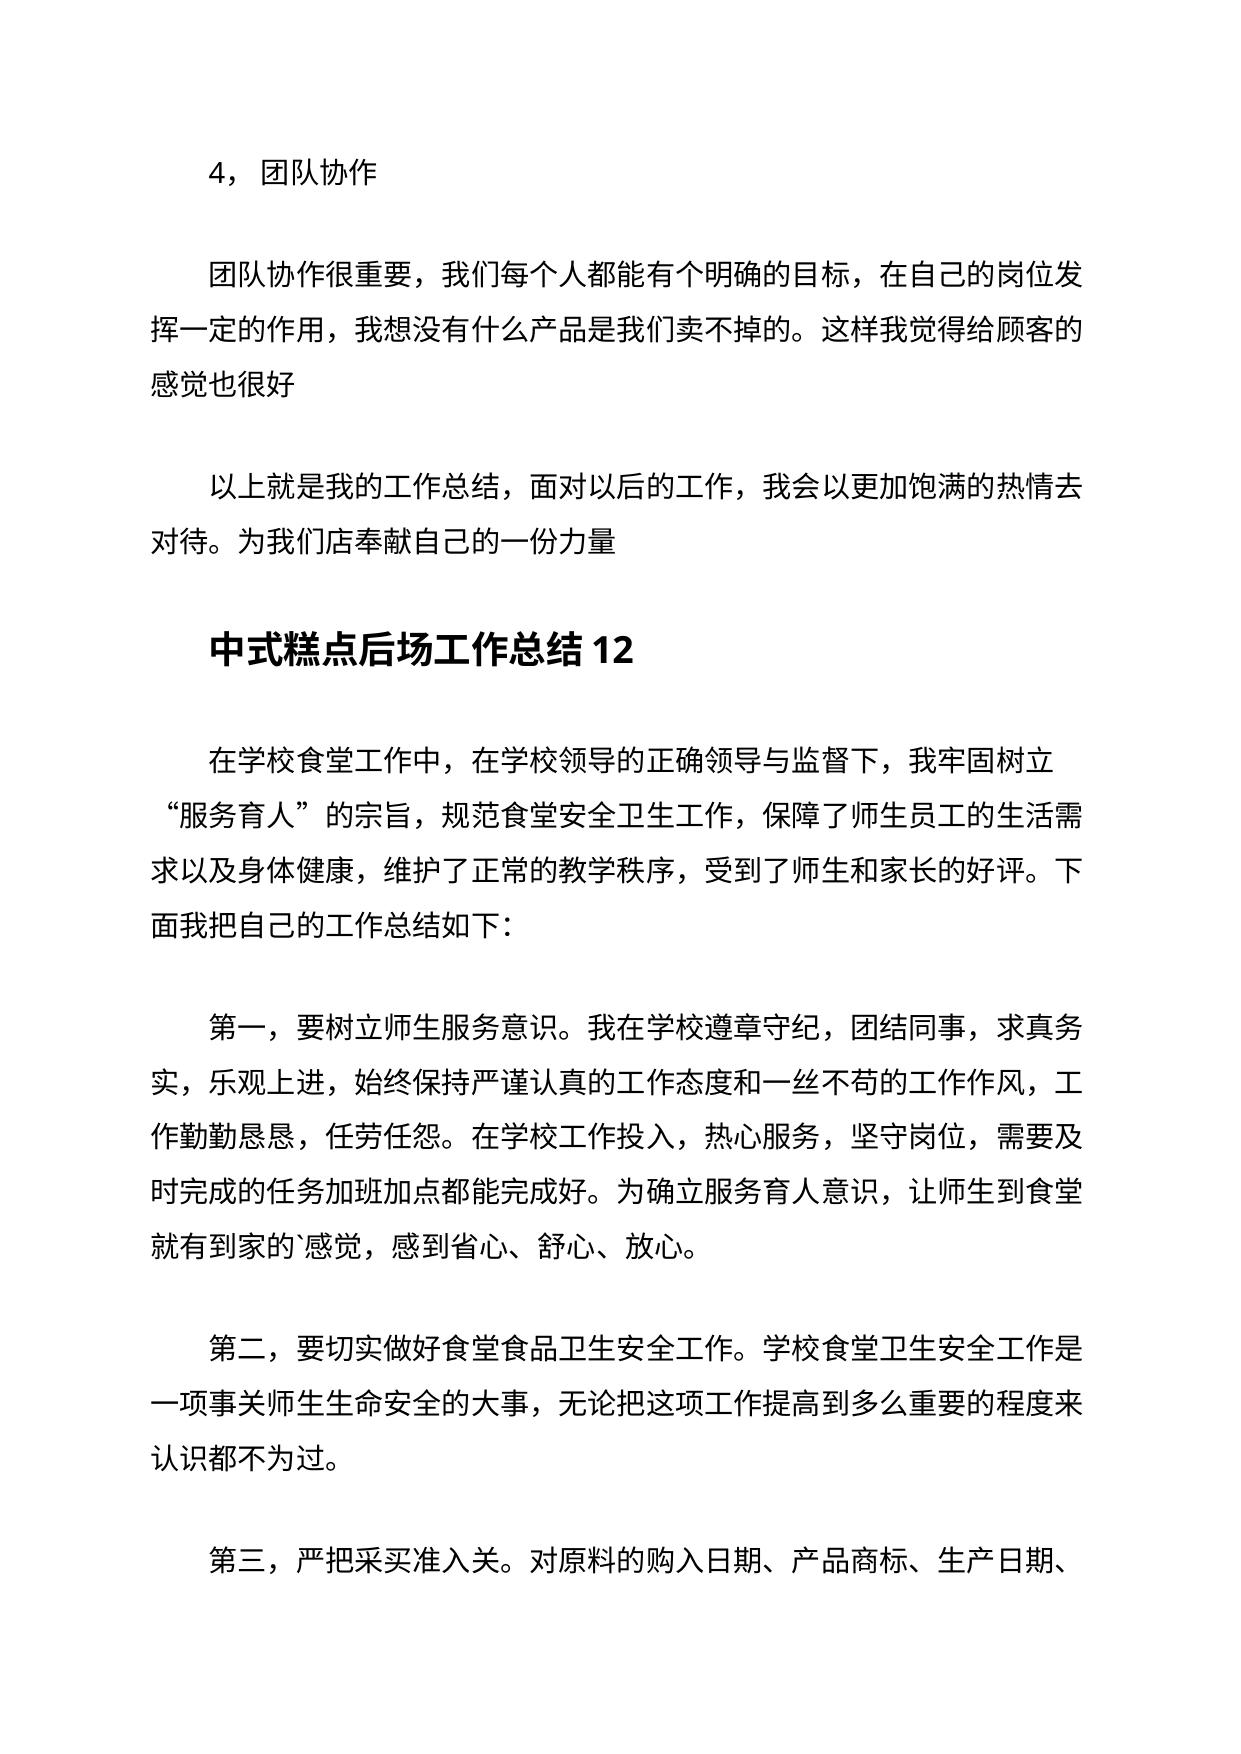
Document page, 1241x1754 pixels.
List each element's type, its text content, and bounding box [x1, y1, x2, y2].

text 4， 团队协作 [150, 150, 1090, 192]
text 第二，要切实做好食堂食品卫生安全工作。学校食堂卫生安全工作是一项事关师生生命安全的大事，无论把这项工作提高到多么重要的程度来认识都不为过。 [150, 1326, 1090, 1478]
text 以上就是我的工作总结，面对以后的工作，我会以更加饱满的热情去对待。为我们店奉献自己的一份力量 [150, 463, 1090, 561]
text 在学校食堂工作中，在学校领导的正确领导与监督下，我牢固树立“服务育人”的宗旨，规范食堂安全卫生工作，保障了师生员工的生活需求以及身体健康，维护了正常的教学秩序，受到了师生和家长的好评。下面我把自己的工作总结如下： [150, 738, 1090, 945]
text 团队协作很重要，我们每个人都能有个明确的目标，在自己的岗位发挥一定的作用，我想没有什么产品是我们卖不掉的。这样我觉得给顾客的感觉也很好 [150, 252, 1090, 404]
text 第一，要树立师生服务意识。我在学校遵章守纪，团结同事，求真务实，乐观上进，始终保持严谨认真的工作态度和一丝不苟的工作作风，工作勤勤恳恳，任劳任怨。在学校工作投入，热心服务，坚守岗位，需要及时完成的任务加班加点都能完成好。为确立服务育人意识，让师生到食堂就有到家的`感觉，感到省心、舒心、放心。 [150, 1004, 1090, 1266]
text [150, 1537, 1090, 1580]
text 中式糕点后场工作总结12 [150, 620, 1090, 675]
